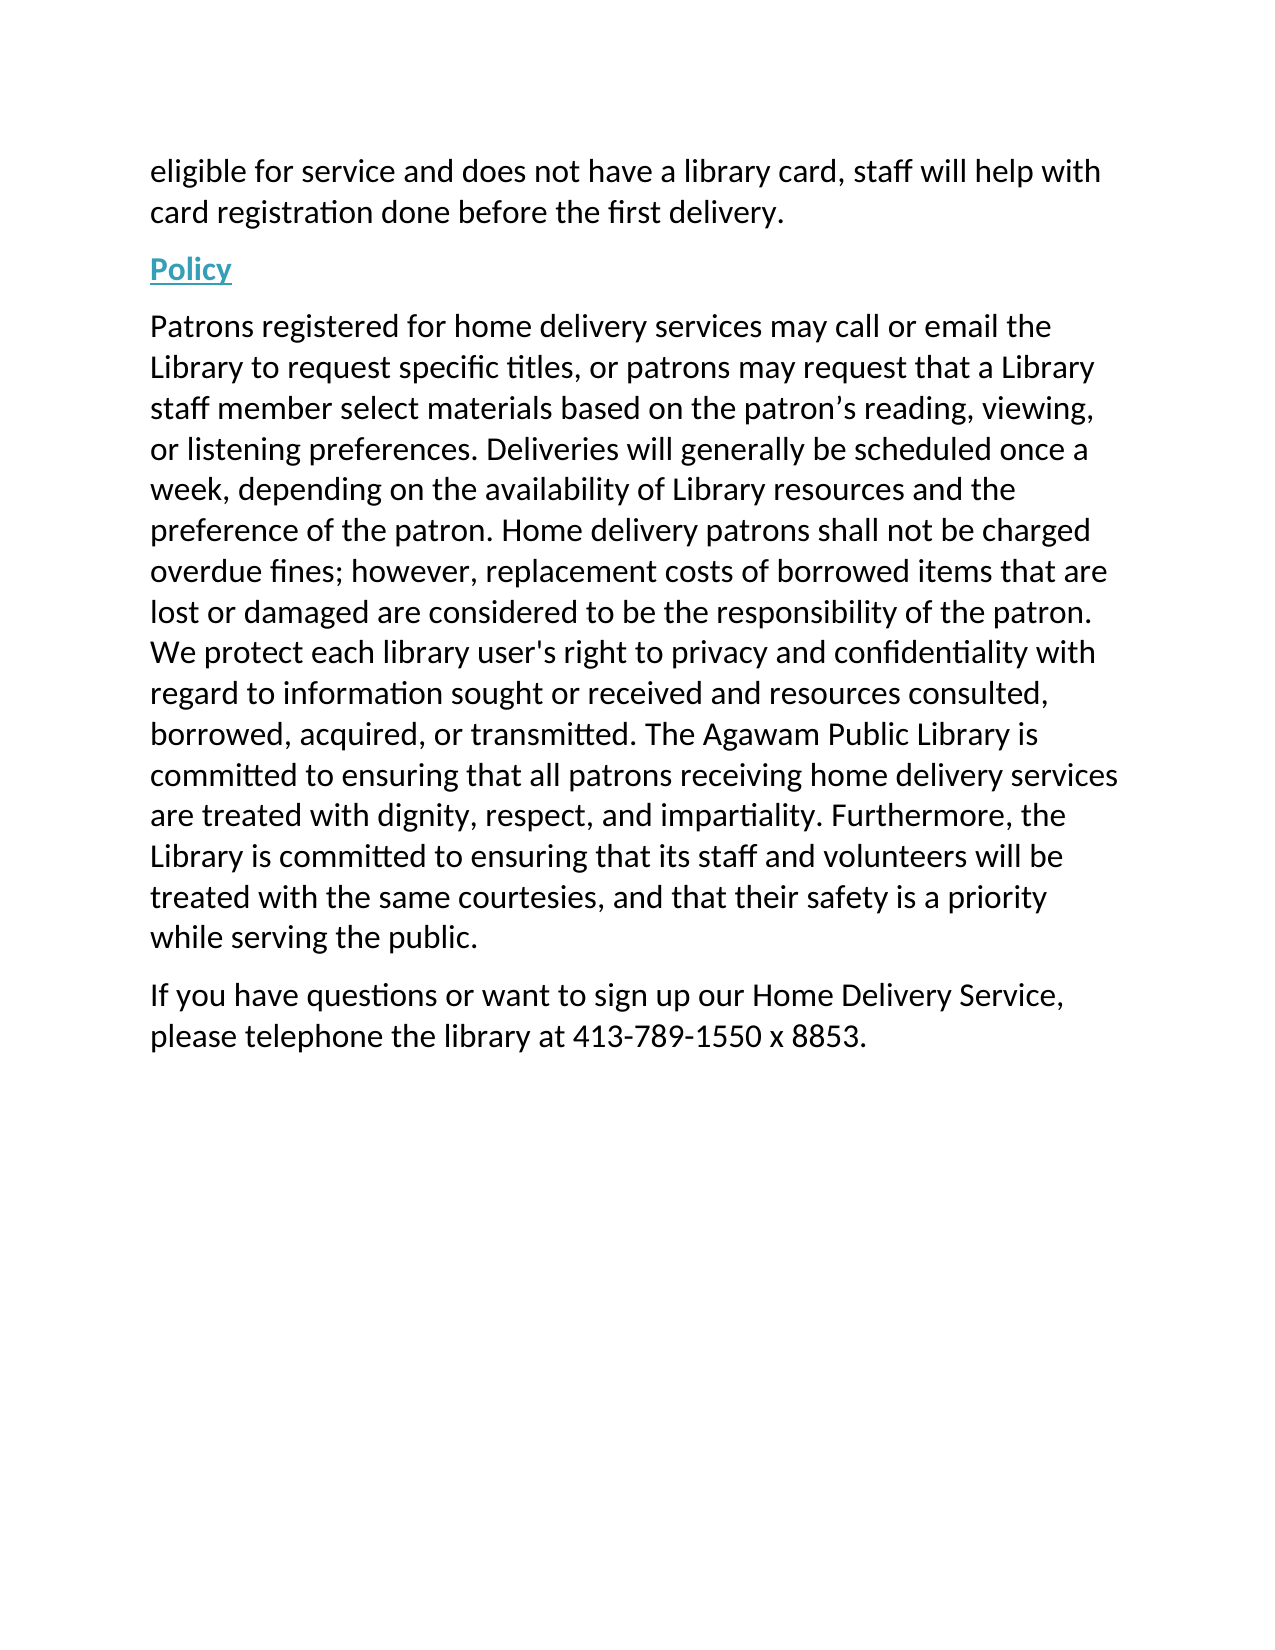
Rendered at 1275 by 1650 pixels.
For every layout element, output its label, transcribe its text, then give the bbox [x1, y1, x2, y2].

text Policy [150, 248, 1125, 289]
text If you have questions or want to sign up our Home Delivery Service, please telephone the library at 413-789-1550 x 8853. [150, 974, 1125, 1055]
text Patrons registered for home delivery services may call or email the Library to request specific titles, or patrons may request that a Library staff member select materials based on the patron’s reading, viewing, or listening preferences. Deliveries will generally be scheduled once a week, depending on the availability of Library resources and the preference of the patron. Home delivery patrons shall not be charged overdue fines; however, replacement costs of borrowed items that are lost or damaged are considered to be the responsibility of the patron. We protect each library user's right to privacy and confidentiality with regard to information sought or received and resources consulted, borrowed, acquired, or transmitted. The Agawam Public Library is committed to ensuring that all patrons receiving home delivery services are treated with dignity, respect, and impartiality. Furthermore, the Library is committed to ensuring that its staff and volunteers will be treated with the same courtesies, and that their safety is a priority while serving the public. [150, 306, 1125, 957]
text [150, 150, 1125, 231]
